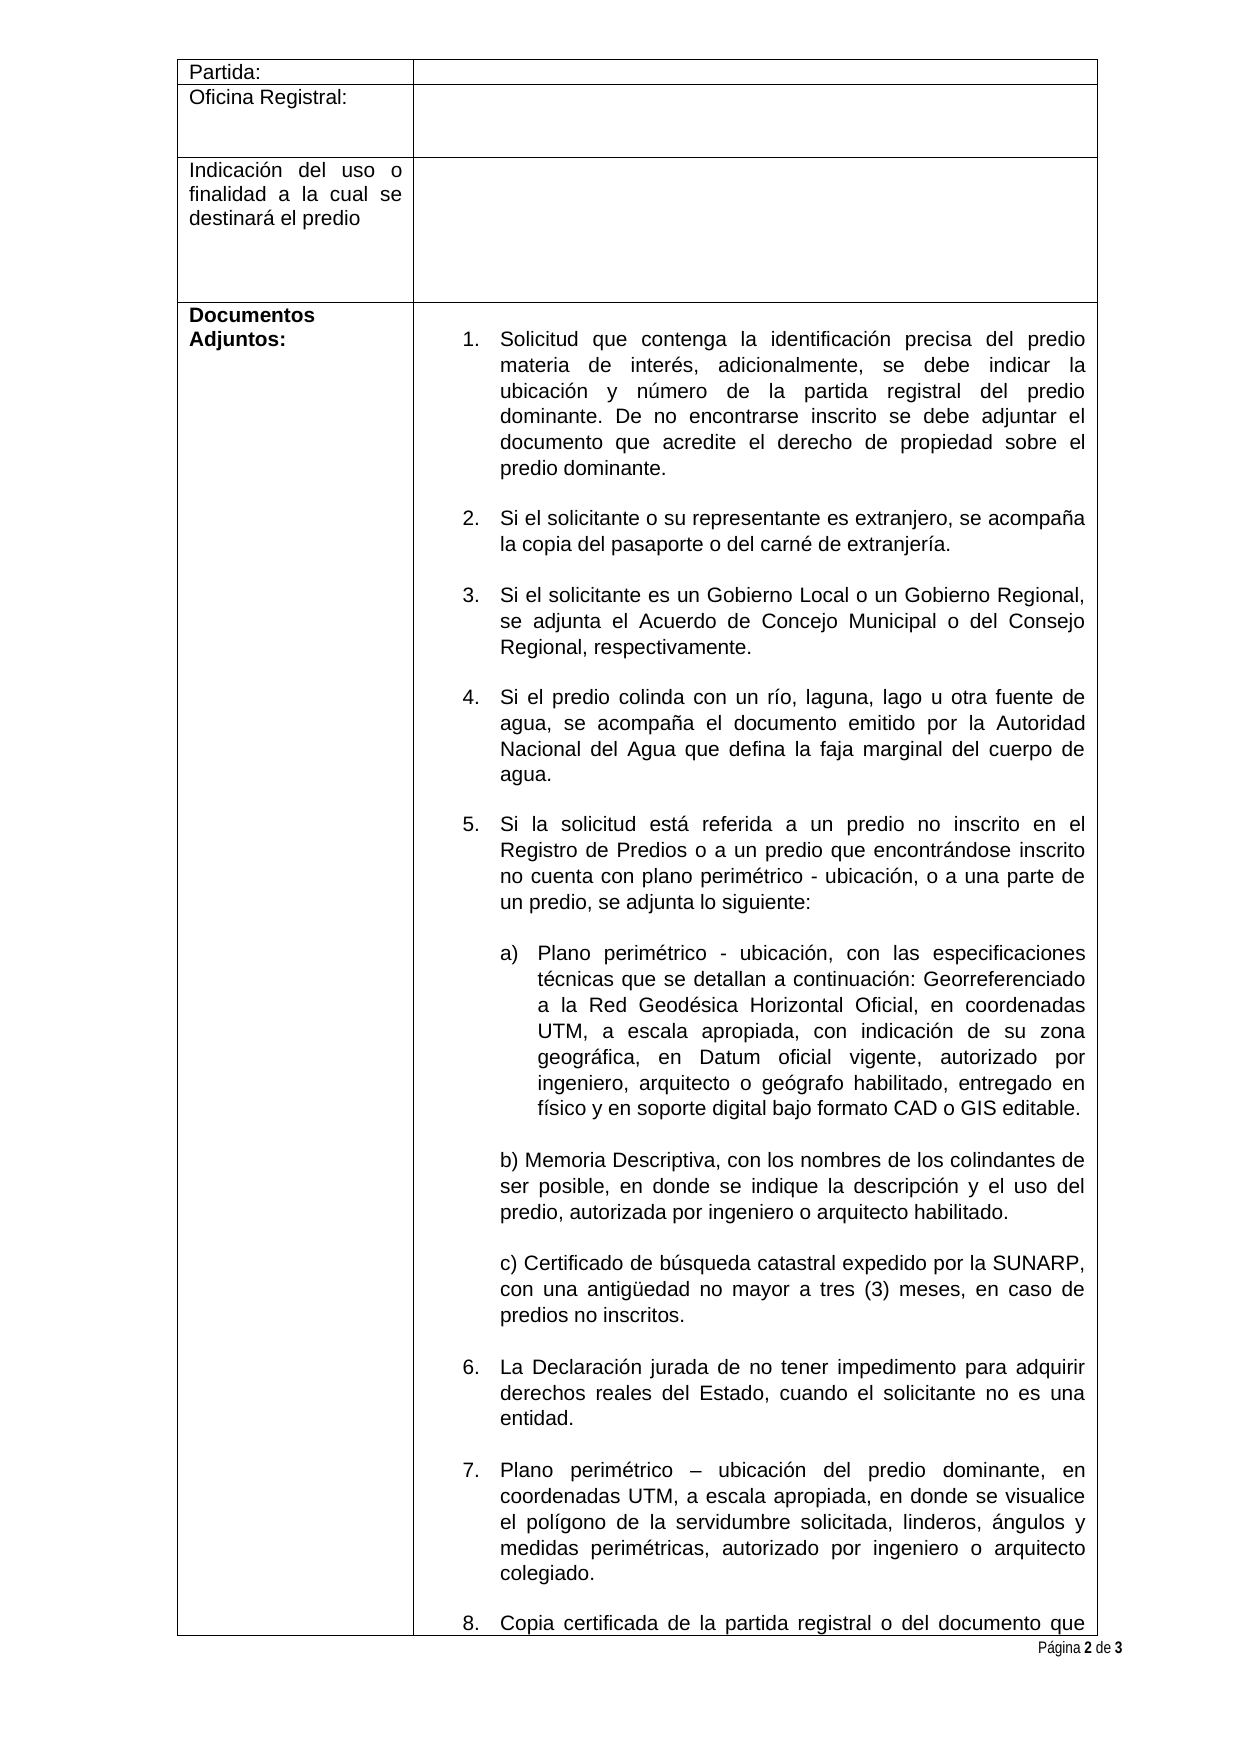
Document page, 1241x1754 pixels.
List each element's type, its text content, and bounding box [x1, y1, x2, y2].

table_cell Partida: [178, 60, 413, 84]
table_cell [414, 158, 1097, 302]
table_cell Indicación del uso o finalidad a la cual se destinará el predio [178, 158, 413, 302]
table_cell Oficina Registral: [178, 85, 413, 157]
table_cell [414, 85, 1097, 157]
table_cell [414, 60, 1097, 84]
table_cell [178, 303, 413, 1635]
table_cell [414, 303, 1097, 1635]
